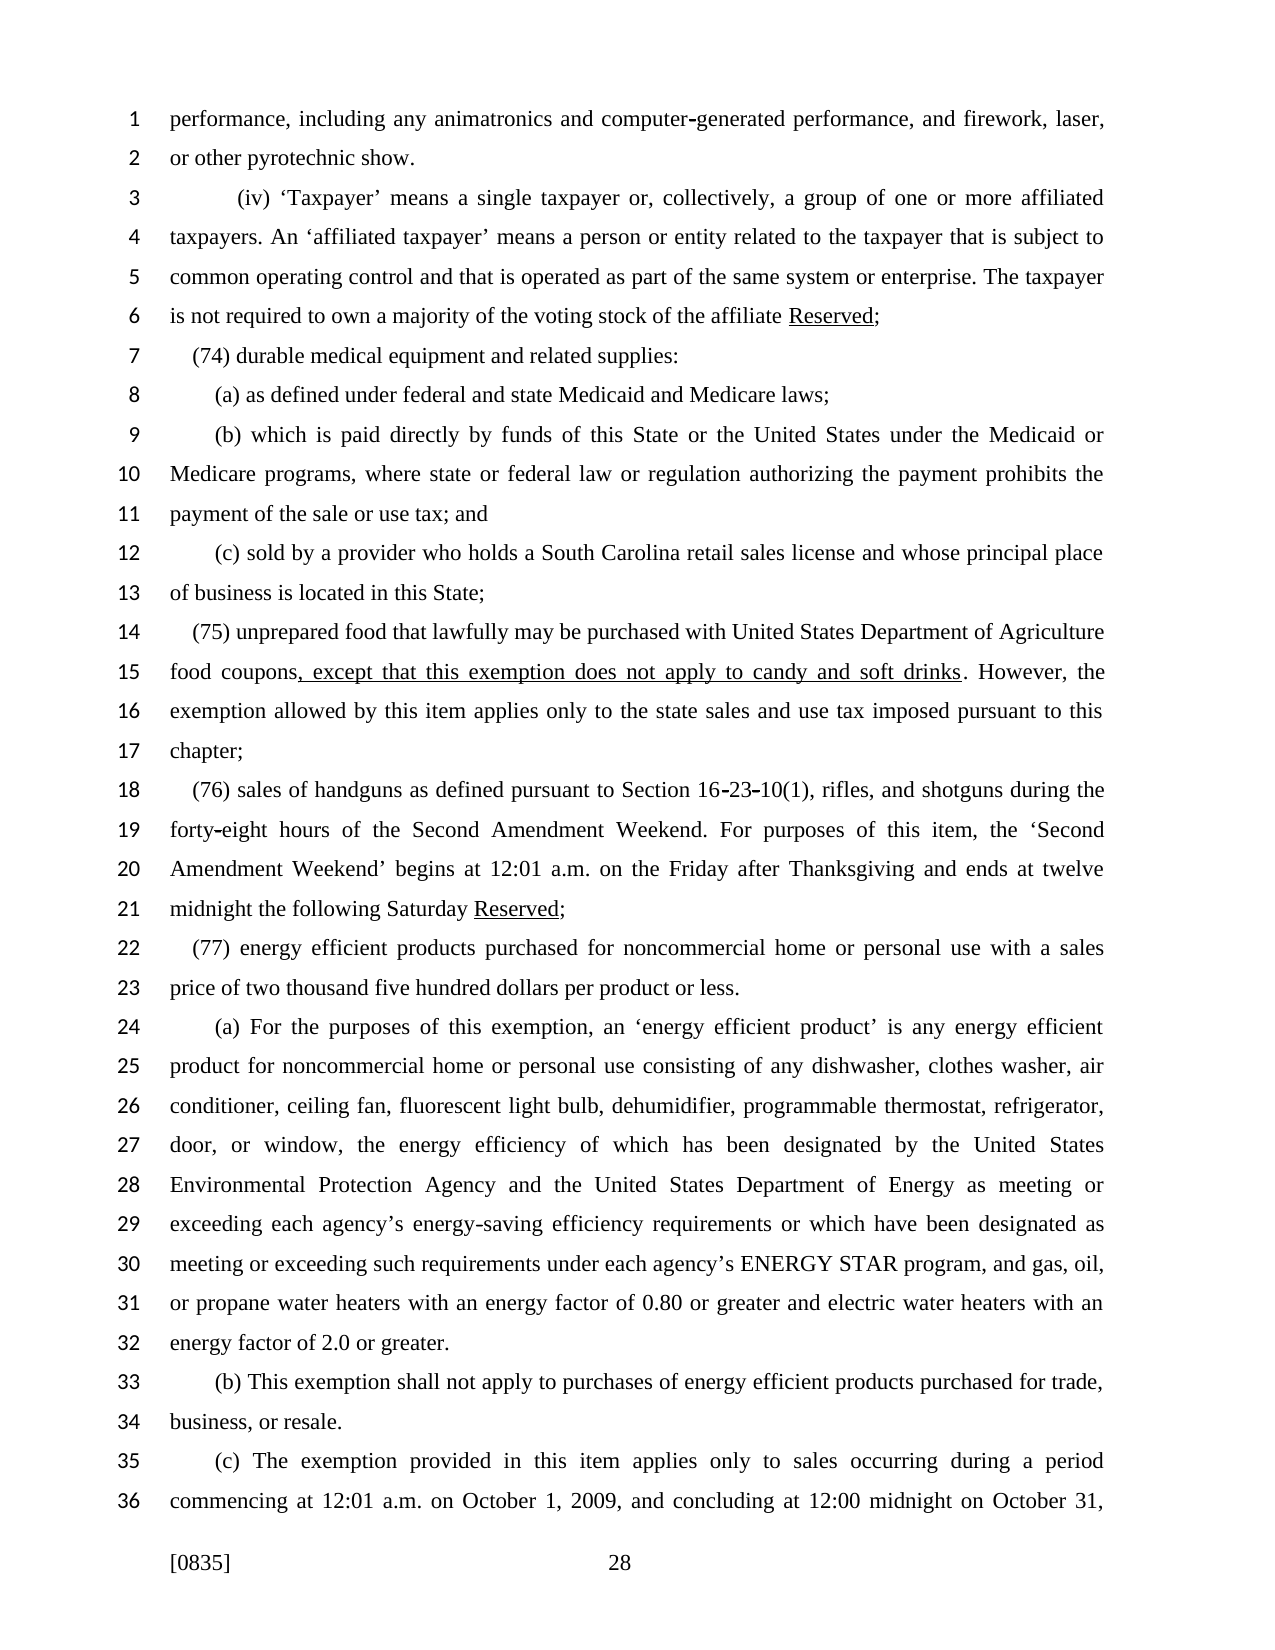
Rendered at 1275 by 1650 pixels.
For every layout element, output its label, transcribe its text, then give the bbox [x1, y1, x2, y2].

text (b) This exemption shall not apply to purchases of energy efficient products purchased for trade, business, or resale. [169, 1368, 1106, 1434]
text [169, 1447, 1106, 1513]
text (a) For the purposes of this exemption, an ‘energy efficient product’ is any energy efficient product for noncommercial home or personal use consisting of any dishwasher, clothes washer, air conditioner, ceiling fan, fluorescent light bulb, dehumidifier, programmable thermostat, refrigerator, door, or window, the energy efficiency of which has been designated by the United States Environmental Protection Agency and the United States Department of Energy as meeting or exceeding each agency’s energy-saving efficiency requirements or which have been designated as meeting or exceeding such requirements under each agency’s ENERGY STAR program, and gas, oil, or propane water heaters with an energy factor of 0.80 or greater and electric water heaters with an energy factor of 2.0 or greater. [169, 1013, 1106, 1355]
text (75) unprepared food that lawfully may be purchased with United States Department of Agriculture food coupons, except that this exemption does not apply to candy and soft drinks. However, the exemption allowed by this item applies only to the state sales and use tax imposed pursuant to this chapter; [169, 618, 1106, 763]
text (a) as defined under federal and state Medicaid and Medicare laws; [169, 381, 1106, 408]
text (b) which is paid directly by funds of this State or the United States under the Medicaid or Medicare programs, where state or federal law or regulation authorizing the payment prohibits the payment of the sale or use tax; and [169, 421, 1106, 526]
text (76) sales of handguns as defined pursuant to Section 16-23-10(1), rifles, and shotguns during the forty-eight hours of the Second Amendment Weekend. For purposes of this item, the ‘Second Amendment Weekend’ begins at 12:01 a.m. on the Friday after Thanksgiving and ends at twelve midnight the following Saturday Reserved; [169, 776, 1106, 921]
text (77) energy efficient products purchased for noncommercial home or personal use with a sales price of two thousand five hundred dollars per product or less. [169, 934, 1106, 1000]
text (iv) ‘Taxpayer’ means a single taxpayer or, collectively, a group of one or more affiliated taxpayers. An ‘affiliated taxpayer’ means a person or entity related to the taxpayer that is subject to common operating control and that is operated as part of the same system or enterprise. The taxpayer is not required to own a majority of the voting stock of the affiliate Reserved; [169, 184, 1106, 329]
text (74) durable medical equipment and related supplies: [169, 342, 1106, 368]
text (c) sold by a provider who holds a South Carolina retail sales license and whose principal place of business is located in this State; [169, 539, 1106, 605]
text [169, 105, 1106, 171]
